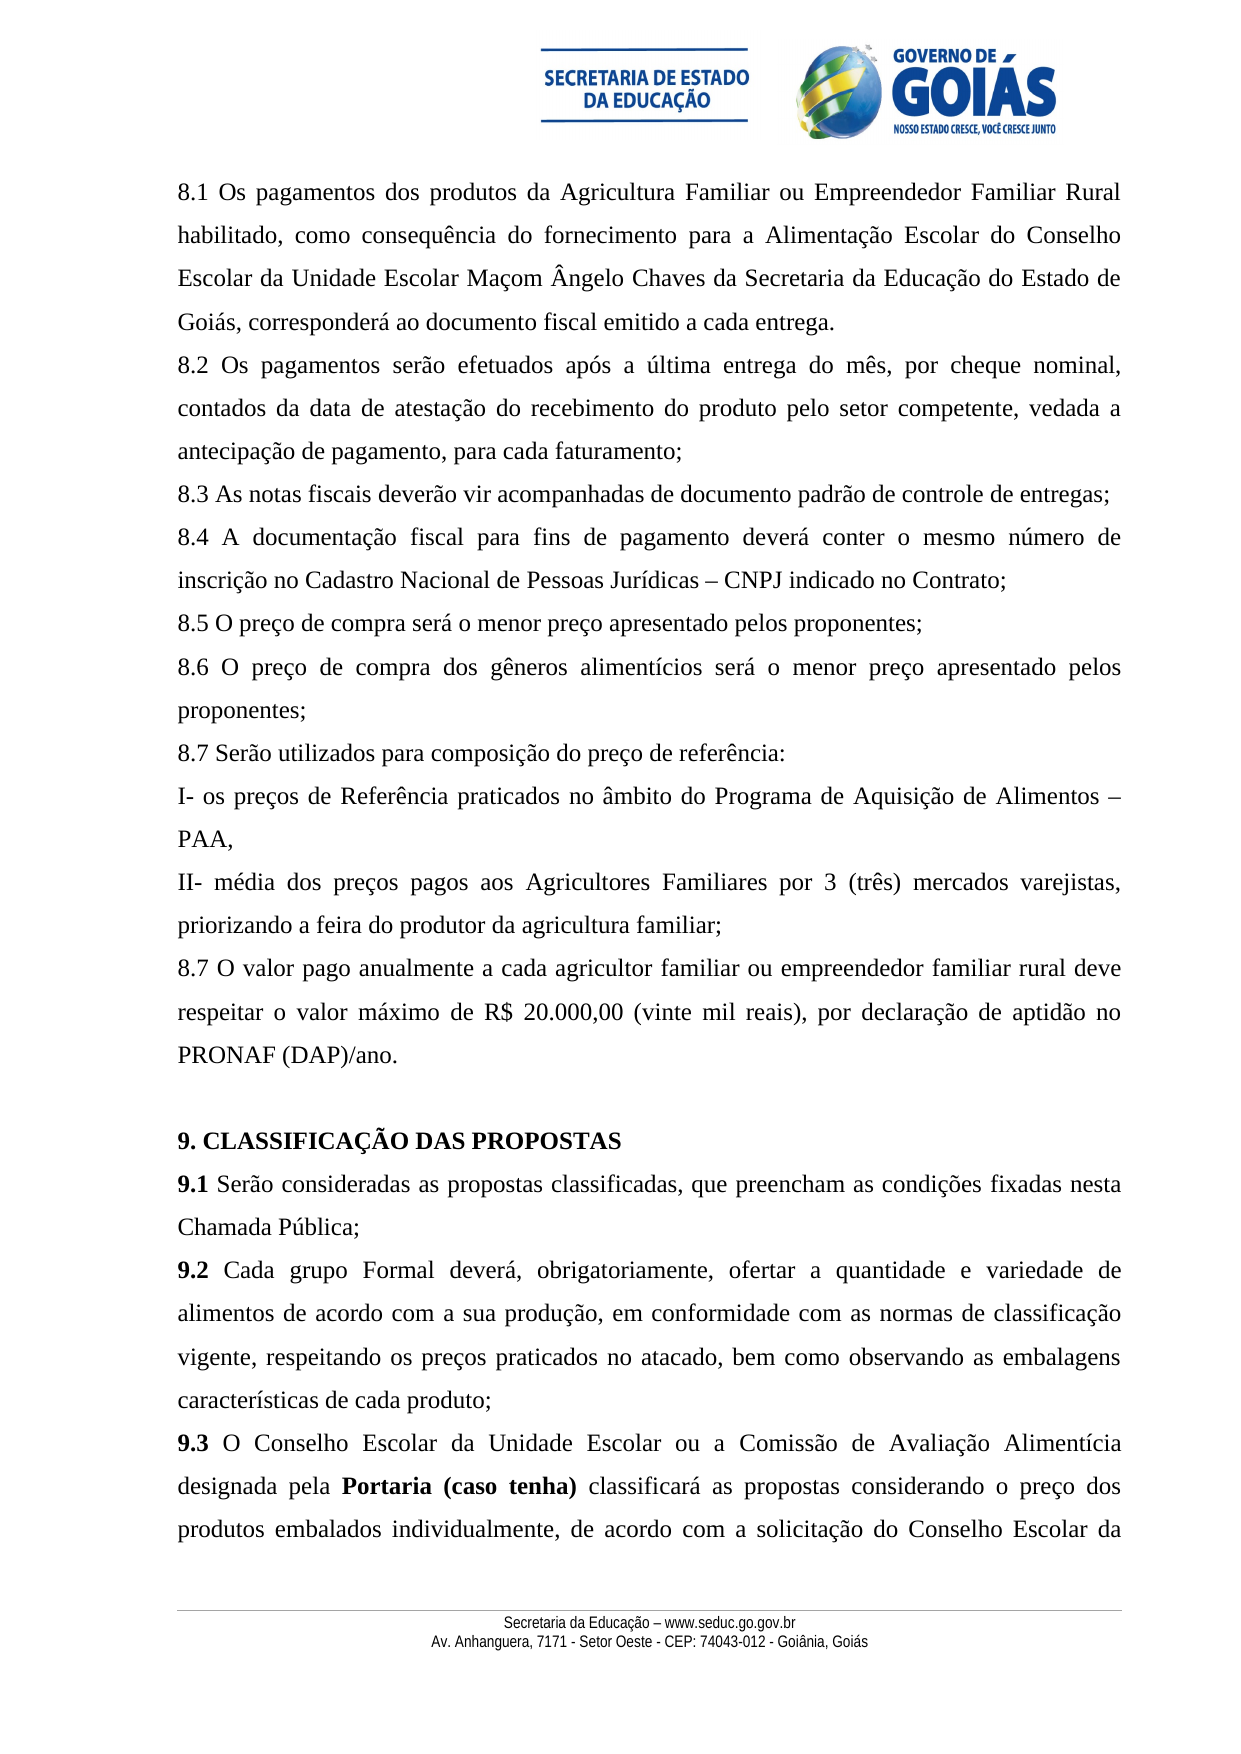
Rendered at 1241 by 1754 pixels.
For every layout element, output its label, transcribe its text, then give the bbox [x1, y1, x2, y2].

text 9.1 Serão consideradas as propostas classificadas, que preencham as condições fixadas nesta Chamada Pública; [177, 1169, 1122, 1241]
text 8.1 Os pagamentos dos produtos da Agricultura Familiar ou Empreendedor Familiar Rural habilitado, como consequência do fornecimento para a Alimentação Escolar do Conselho Escolar da Unidade Escolar Maçom Ângelo Chaves da Secretaria da Educação do Estado de Goiás, corresponderá ao documento fiscal emitido a cada entrega. [177, 177, 1122, 335]
text 8.7 O valor pago anualmente a cada agricultor familiar ou empreendedor familiar rural deve respeitar o valor máximo de R$ 20.000,00 (vinte mil reais), por declaração de aptidão no PRONAF (DAP)/ano. [177, 953, 1122, 1068]
text 8.3 As notas fiscais deverão vir acompanhadas de documento padrão de controle de entregas; [177, 479, 1122, 508]
text II- média dos preços pagos aos Agricultores Familiares por 3 (três) mercados varejistas, priorizando a feira do produtor da agricultura familiar; [177, 867, 1122, 939]
picture [776, 39, 1065, 145]
text I- os preços de Referência praticados no âmbito do Programa de Aquisição de Alimentos – PAA, [177, 781, 1122, 853]
text 8.7 Serão utilizados para composição do preço de referência: [177, 738, 1122, 767]
text 9. CLASSIFICAÇÃO DAS PROPOSTAS [177, 1126, 1122, 1155]
text 9.2 Cada grupo Formal deverá, obrigatoriamente, ofertar a quantidade e variedade de alimentos de acordo com a sua produção, em conformidade com as normas de classificação vigente, respeitando os preços praticados no atacado, bem como observando as embalagens características de cada produto; [177, 1255, 1122, 1413]
text documentação fiscal para fins de pagamento deverá conter o mesmo número de inscrição no Cadastro Nacional de Pessoas Jurídicas – CNPJ indicado no Contrato; [177, 522, 1122, 594]
text 8.2 Os pagamentos serão efetuados após a última entrega do mês, por cheque nominal, contados da data de atestação do recebimento do produto pelo setor competente, vedada a antecipação de pagamento, para cada faturamento; [177, 350, 1122, 465]
text 8.6 O preço de compra dos gêneros alimentícios será o menor preço apresentado pelos proponentes; [177, 652, 1122, 723]
picture [533, 30, 761, 140]
text 8.5 O preço de compra será o menor preço apresentado pelos proponentes; [177, 608, 1122, 637]
